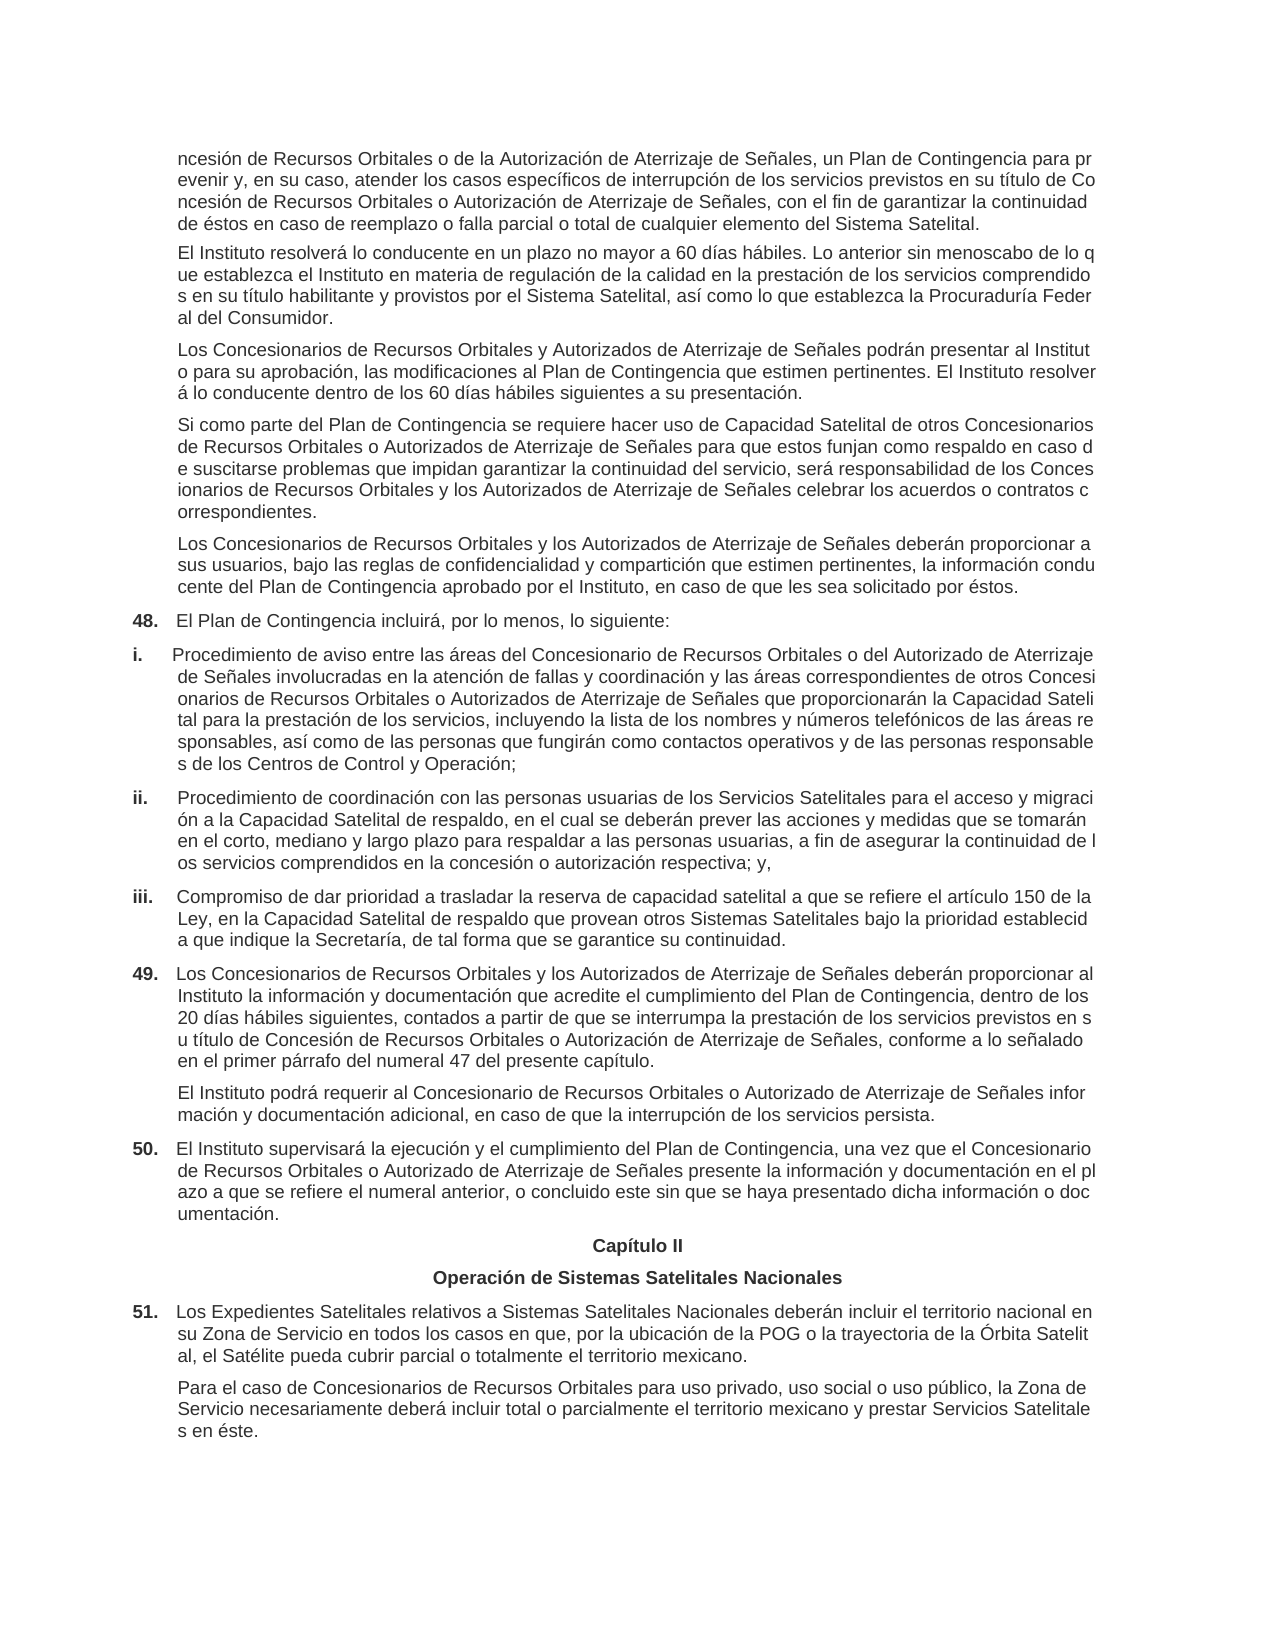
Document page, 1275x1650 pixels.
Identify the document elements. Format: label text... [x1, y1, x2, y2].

text ii. Procedimiento de coordinación con las personas usuarias de los Servicios Satelitales para el acceso y migración a la Capacidad Satelital de respaldo, en el cual se deberán prever las acciones y medidas que se tomarán en el corto, mediano y largo plazo para respaldar a las personas usuarias, a fin de asegurar la continuidad de los servicios comprendidos en la concesión o autorización respectiva; y, [132, 784, 1098, 873]
text 50. El Instituto supervisará la ejecución y el cumplimiento del Plan de Contingencia, una vez que el Concesionario de Recursos Orbitales o Autorizado de Aterrizaje de Señales presente la información y documentación en el plazo a que se refiere el numeral anterior, o concluido este sin que se haya presentado dicha información o documentación. [132, 1136, 1098, 1224]
text iii. Compromiso de dar prioridad a trasladar la reserva de capacidad satelital a que se refiere el artículo 150 de la Ley, en la Capacidad Satelital de respaldo que provean otros Sistemas Satelitales bajo la prioridad establecida que indique la Secretaría, de tal forma que se garantice su continuidad. [132, 884, 1098, 951]
text 48. El Plan de Contingencia incluirá, por lo menos, lo siguiente: [132, 608, 1098, 632]
text Los Concesionarios de Recursos Orbitales y los Autorizados de Aterrizaje de Señales deberán proporcionar a sus usuarios, bajo las reglas de confidencialidad y compartición que estimen pertinentes, la información conducente del Plan de Contingencia aprobado por el Instituto, en caso de que les sea solicitado por éstos. [177, 532, 1098, 597]
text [132, 148, 1098, 234]
text Capítulo II [177, 1235, 1098, 1256]
text i. Procedimiento de aviso entre las áreas del Concesionario de Recursos Orbitales o del Autorizado de Aterrizaje de Señales involucradas en la atención de fallas y coordinación y las áreas correspondientes de otros Concesionarios de Recursos Orbitales o Autorizados de Aterrizaje de Señales que proporcionarán la Capacidad Satelital para la prestación de los servicios, incluyendo la lista de los nombres y números telefónicos de las áreas responsables, así como de las personas que fungirán como contactos operativos y de las personas responsables de los Centros de Control y Operación; [132, 642, 1098, 774]
text Para el caso de Concesionarios de Recursos Orbitales para uso privado, uso social o uso público, la Zona de Servicio necesariamente deberá incluir total o parcialmente el territorio mexicano y prestar Servicios Satelitales en éste. [177, 1377, 1098, 1441]
text Si como parte del Plan de Contingencia se requiere hacer uso de Capacidad Satelital de otros Concesionarios de Recursos Orbitales o Autorizados de Aterrizaje de Señales para que estos funjan como respaldo en caso de suscitarse problemas que impidan garantizar la continuidad del servicio, será responsabilidad de los Concesionarios de Recursos Orbitales y los Autorizados de Aterrizaje de Señales celebrar los acuerdos o contratos correspondientes. [177, 414, 1098, 522]
text El Instituto resolverá lo conducente en un plazo no mayor a 60 días hábiles. Lo anterior sin menoscabo de lo que establezca el Instituto en materia de regulación de la calidad en la prestación de los servicios comprendidos en su título habilitante y provistos por el Sistema Satelital, así como lo que establezca la Procuraduría Federal del Consumidor. [177, 242, 1098, 328]
text 49. Los Concesionarios de Recursos Orbitales y los Autorizados de Aterrizaje de Señales deberán proporcionar al Instituto la información y documentación que acredite el cumplimiento del Plan de Contingencia, dentro de los 20 días hábiles siguientes, contados a partir de que se interrumpa la prestación de los servicios previstos en su título de Concesión de Recursos Orbitales o Autorización de Aterrizaje de Señales, conforme a lo señalado en el primer párrafo del numeral 47 del presente capítulo. [132, 961, 1098, 1071]
text 51. Los Expedientes Satelitales relativos a Sistemas Satelitales Nacionales deberán incluir el territorio nacional en su Zona de Servicio en todos los casos en que, por la ubicación de la POG o la trayectoria de la Órbita Satelital, el Satélite pueda cubrir parcial o totalmente el territorio mexicano. [132, 1299, 1098, 1366]
text Los Concesionarios de Recursos Orbitales y Autorizados de Aterrizaje de Señales podrán presentar al Instituto para su aprobación, las modificaciones al Plan de Contingencia que estimen pertinentes. El Instituto resolverá lo conducente dentro de los 60 días hábiles siguientes a su presentación. [177, 339, 1098, 404]
text El Instituto podrá requerir al Concesionario de Recursos Orbitales o Autorizado de Aterrizaje de Señales información y documentación adicional, en caso de que la interrupción de los servicios persista. [177, 1082, 1098, 1125]
text Operación de Sistemas Satelitales Nacionales [177, 1267, 1098, 1288]
